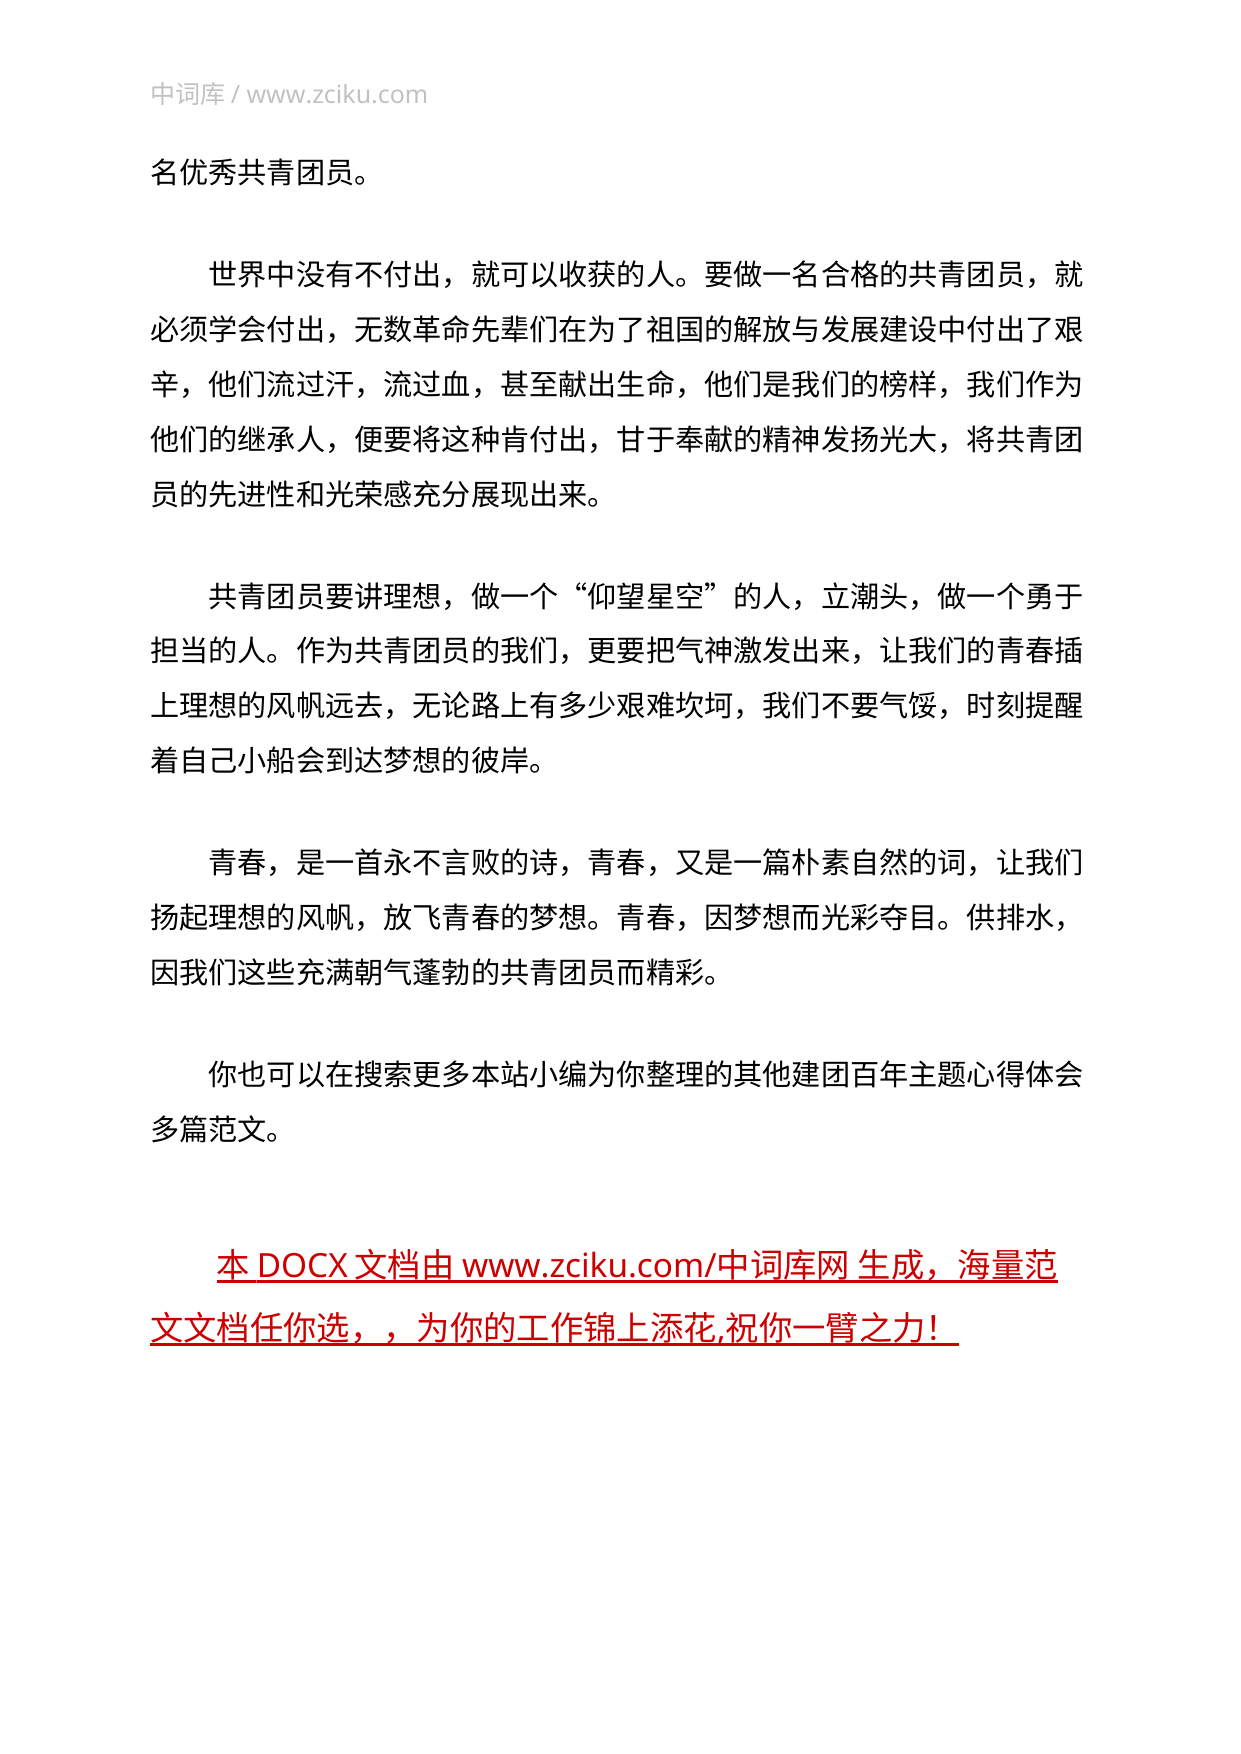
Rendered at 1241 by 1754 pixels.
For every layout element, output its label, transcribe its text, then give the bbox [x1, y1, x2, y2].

text 青春，是一首永不言败的诗，青春，又是一篇朴素自然的词，让我们扬起理想的风帆，放飞青春的梦想。青春，因梦想而光彩夺目。供排水，因我们这些充满朝气蓬勃的共青团员而精彩。 [150, 839, 1090, 992]
text 本DOCX文档由 www.zciku.com/中词库网 生成，海量范文文档任你选，，为你的工作锦上添花,祝你一臂之力！ [150, 1239, 1090, 1350]
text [150, 150, 1090, 192]
text 你也可以在搜索更多本站小编为你整理的其他建团百年主题心得体会多篇范文。 [150, 1051, 1090, 1148]
text 共青团员要讲理想，做一个“仰望星空”的人，立潮头，做一个勇于担当的人。作为共青团员的我们，更要把气神激发出来，让我们的青春插上理想的风帆远去，无论路上有多少艰难坎坷，我们不要气馁，时刻提醒着自己小船会到达梦想的彼岸。 [150, 573, 1090, 780]
text 世界中没有不付出，就可以收获的人。要做一名合格的共青团员，就必须学会付出，无数革命先辈们在为了祖国的解放与发展建设中付出了艰辛，他们流过汗，流过血，甚至献出生命，他们是我们的榜样，我们作为他们的继承人，便要将这种肯付出，甘于奉献的精神发扬光大，将共青团员的先进性和光荣感充分展现出来。 [150, 252, 1090, 514]
